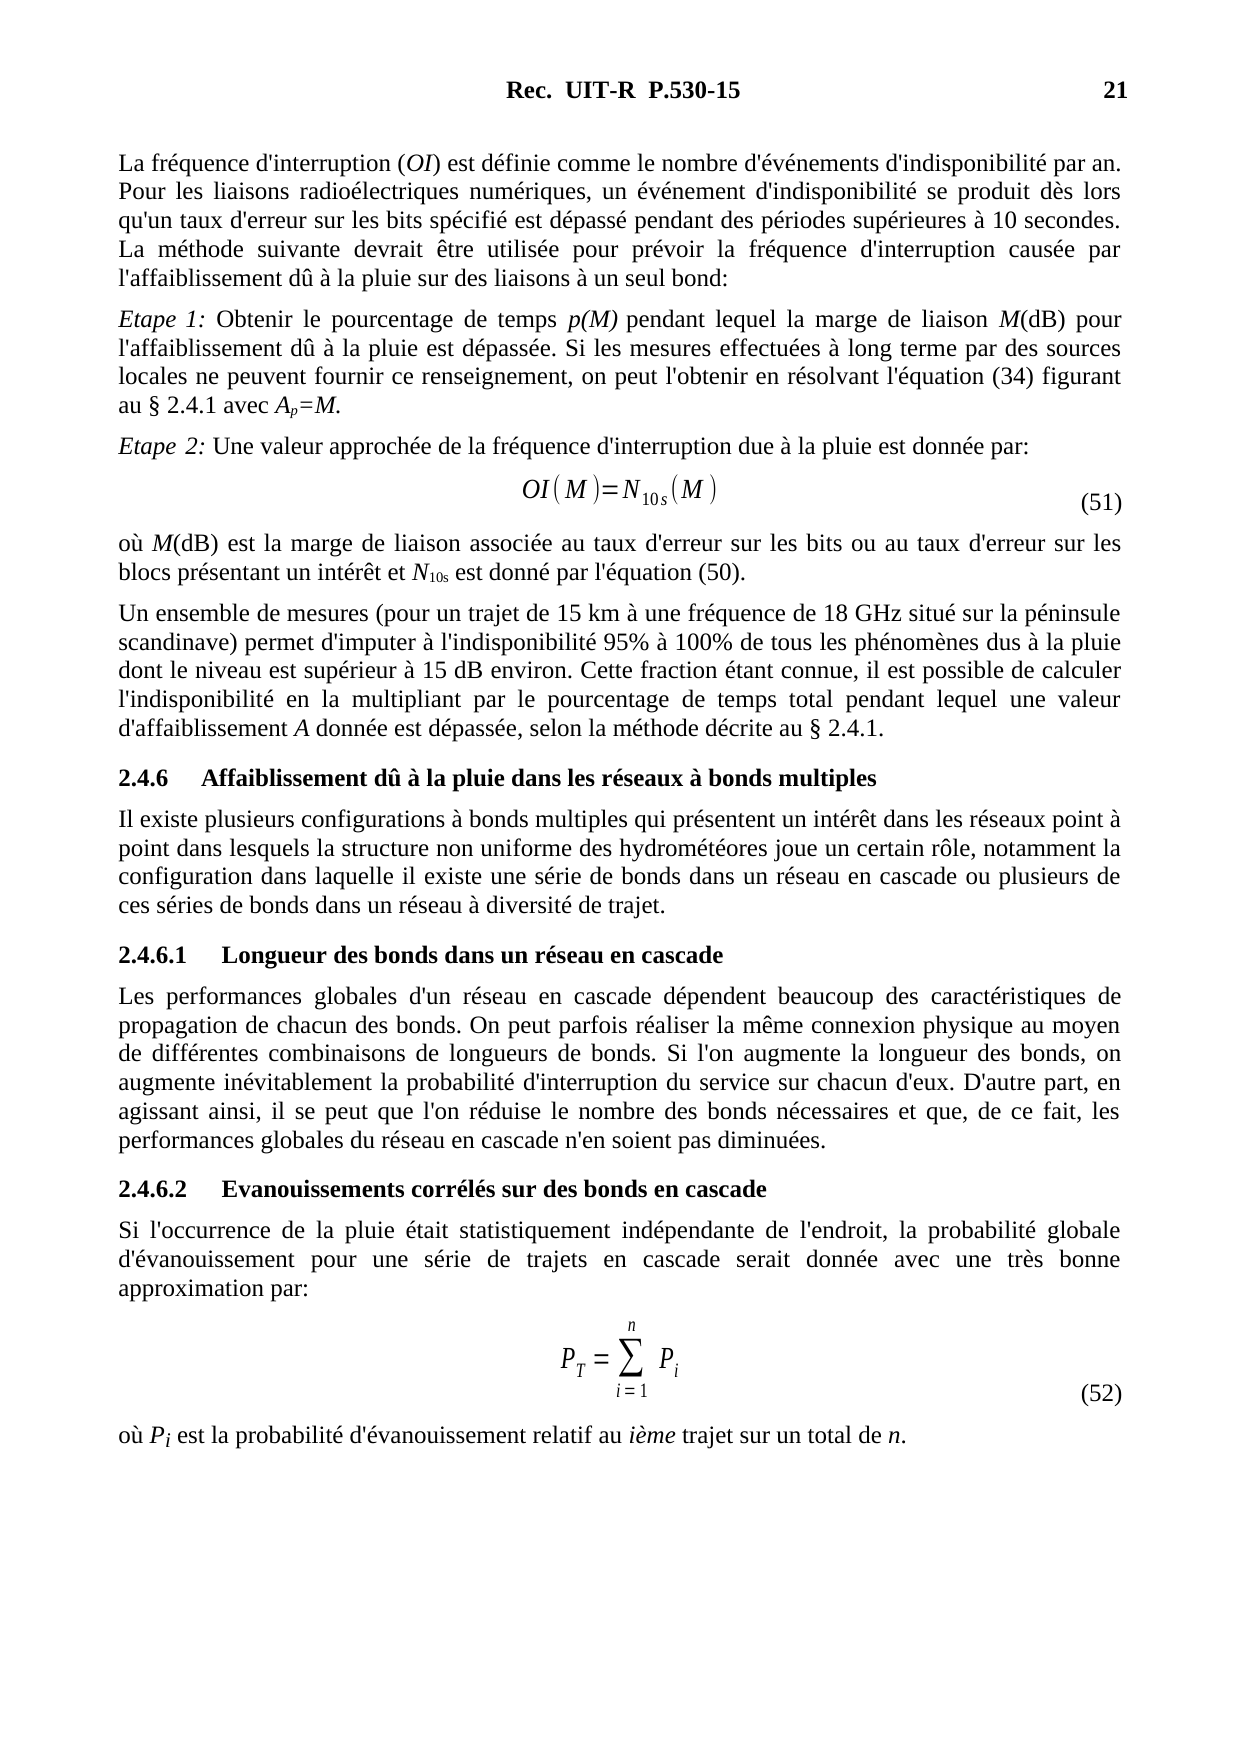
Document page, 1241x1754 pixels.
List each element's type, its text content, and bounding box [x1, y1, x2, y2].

text Les performances globales d'un réseau en cascade dépendent beaucoup des caractéristiques de propagation de chacun des bonds. On peut parfois réaliser la même connexion physique au moyen de différentes combinaisons de longueurs de bonds. Si l'on augmente la longueur des bonds, on augmente inévitablement la probabilité d'interruption du service sur chacun d'eux. D'autre part, en agissant ainsi, il se peut que l'on réduise le nombre des bonds nécessaires et que, de ce fait, les performances globales du réseau en cascade n'en soient pas diminuées. [118, 981, 1122, 1153]
text (51) [118, 473, 1122, 516]
text La fréquence d'interruption (OI) est définie comme le nombre d'événements d'indisponibilité par an. Pour les liaisons radioélectriques numériques, un événement d'indisponibilité se produit dès lors qu'un taux d'erreur sur les bits spécifié est dépassé pendant des périodes supérieures à 10 secondes. La méthode suivante devrait être utilisée pour prévoir la fréquence d'interruption causée par l'affaiblissement dû à la pluie sur des liaisons à un seul bond: [118, 148, 1122, 291]
text Un ensemble de mesures (pour un trajet de 15 km à une fréquence de 18 GHz situé sur la péninsule scandinave) permet d'imputer à l'indisponibilité 95% à 100% de tous les phénomènes dus à la pluie dont le niveau est supérieur à 15 dB environ. Cette fraction étant connue, il est possible de calculer l'indisponibilité en la multipliant par le pourcentage de temps total pendant lequel une valeur d'affaiblissement A donnée est dépassée, selon la méthode décrite au § 2.4.1. [118, 598, 1122, 742]
text Etape 1: Obtenir le pourcentage de temps p(M) pendant lequel la marge de liaison M(dB) pour l'affaiblissement dû à la pluie est dépassée. Si les mesures effectuées à long terme par des sources locales ne peuvent fournir ce renseignement, on peut l'obtenir en résolvant l'équation (34) figurant au § 2.4.1 avec Ap=M. [118, 304, 1122, 419]
subtitle 2.4.6.2 Evanouissements corrélés sur des bonds en cascade [118, 1174, 1122, 1203]
subtitle 2.4.6.1 Longueur des bonds dans un réseau en cascade [118, 940, 1122, 968]
text Si l'occurrence de la pluie était statistiquement indépendante de l'endroit, la probabilité globale d'évanouissement pour une série de trajets en cascade serait donnée avec une très bonne approximation par: [118, 1216, 1122, 1302]
text Etape 2: Une valeur approchée de la fréquence d'interruption due à la pluie est donnée par: [118, 431, 1122, 460]
text où M(dB) est la marge de liaison associée au taux d'erreur sur les bits ou au taux d'erreur sur les blocs présentant un intérêt et N10s est donné par l'équation (50). [118, 528, 1122, 586]
subtitle 2.4.6 Affaiblissement dû à la pluie dans les réseaux à bonds multiples [118, 763, 1122, 791]
text (52) [118, 1314, 1122, 1407]
text où Pi est la probabilité d'évanouissement relatif au ième trajet sur un total de n. [118, 1420, 1122, 1452]
text Il existe plusieurs configurations à bonds multiples qui présentent un intérêt dans les réseaux point à point dans lesquels la structure non uniforme des hydrométéores joue un certain rôle, notamment la configuration dans laquelle il existe une série de bonds dans un réseau en cascade ou plusieurs de ces séries de bonds dans un réseau à diversité de trajet. [118, 804, 1122, 919]
